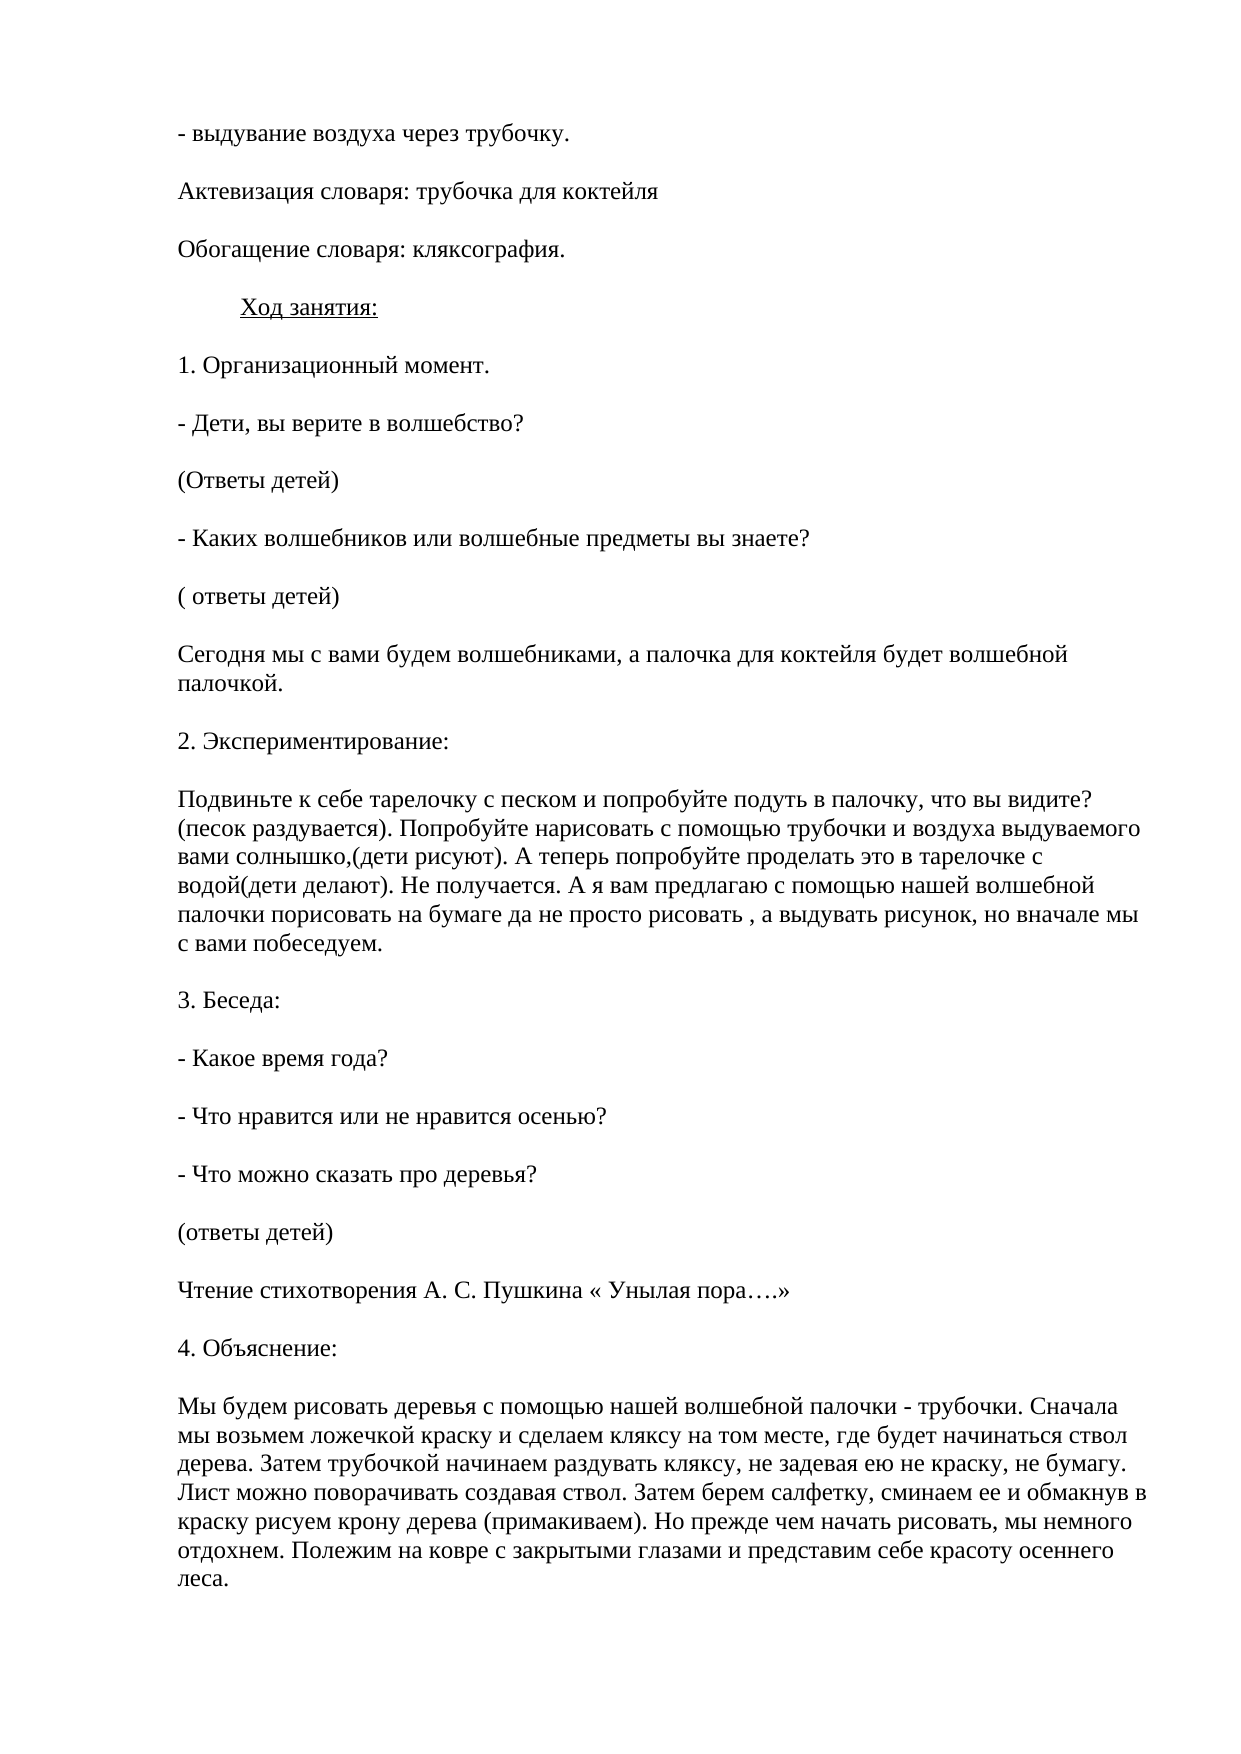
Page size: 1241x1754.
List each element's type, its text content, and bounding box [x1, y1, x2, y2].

text ( ответы детей) [177, 581, 1152, 610]
text 2. Экспериментирование: [177, 726, 1152, 755]
text Обогащение словаря: кляксография. [177, 234, 1152, 263]
text - Каких волшебников или волшебные предметы вы знаете? [177, 523, 1152, 552]
text Подвиньте к себе тарелочку с песком и попробуйте подуть в палочку, что вы видите? (песок раздувается). Попробуйте нарисовать с помощью трубочки и воздуха выдуваемого вами солнышко,(дети рисуют). А теперь попробуйте проделать это в тарелочке с водой(дети делают). Не получается. А я вам предлагаю с помощью нашей волшебной палочки порисовать на бумаге да не просто рисовать , а выдувать рисунок, но вначале мы с вами побеседуем. [177, 784, 1152, 956]
text 1. Организационный момент. [177, 350, 1152, 378]
text Сегодня мы с вами будем волшебниками, а палочка для коктейля будет волшебной палочкой. [177, 639, 1152, 697]
text Ход занятия: [240, 292, 1152, 321]
text (Ответы детей) [177, 466, 1152, 494]
text - Что можно сказать про деревья? [177, 1159, 1152, 1188]
text - Какое время года? [177, 1043, 1152, 1072]
text 3. Беседа: [177, 986, 1152, 1014]
text (ответы детей) [177, 1217, 1152, 1246]
text Чтение стихотворения А. С. Пушкина « Унылая пора….» [177, 1275, 1152, 1304]
text - Дети, вы верите в волшебство? [177, 408, 1152, 436]
text - Что нравится или не нравится осенью? [177, 1101, 1152, 1130]
text Мы будем рисовать деревья с помощью нашей волшебной палочки - трубочки. Сначала мы возьмем ложечкой краску и сделаем кляксу на том месте, где будет начинаться ствол дерева. Затем трубочкой начинаем раздувать кляксу, не задевая ею не краску, не бумагу. Лист можно поворачивать создавая ствол. Затем берем салфетку, сминаем ее и обмакнув в краску рисуем крону дерева (примакиваем). Но прежде чем начать рисовать, мы немного отдохнем. Полежим на ковре с закрытыми глазами и представим себе красоту осеннего леса. [177, 1391, 1152, 1592]
text 4. Объяснение: [177, 1333, 1152, 1362]
text Актевизация словаря: трубочка для коктейля [177, 176, 1152, 205]
text - выдувание воздуха через трубочку. [177, 118, 1152, 147]
